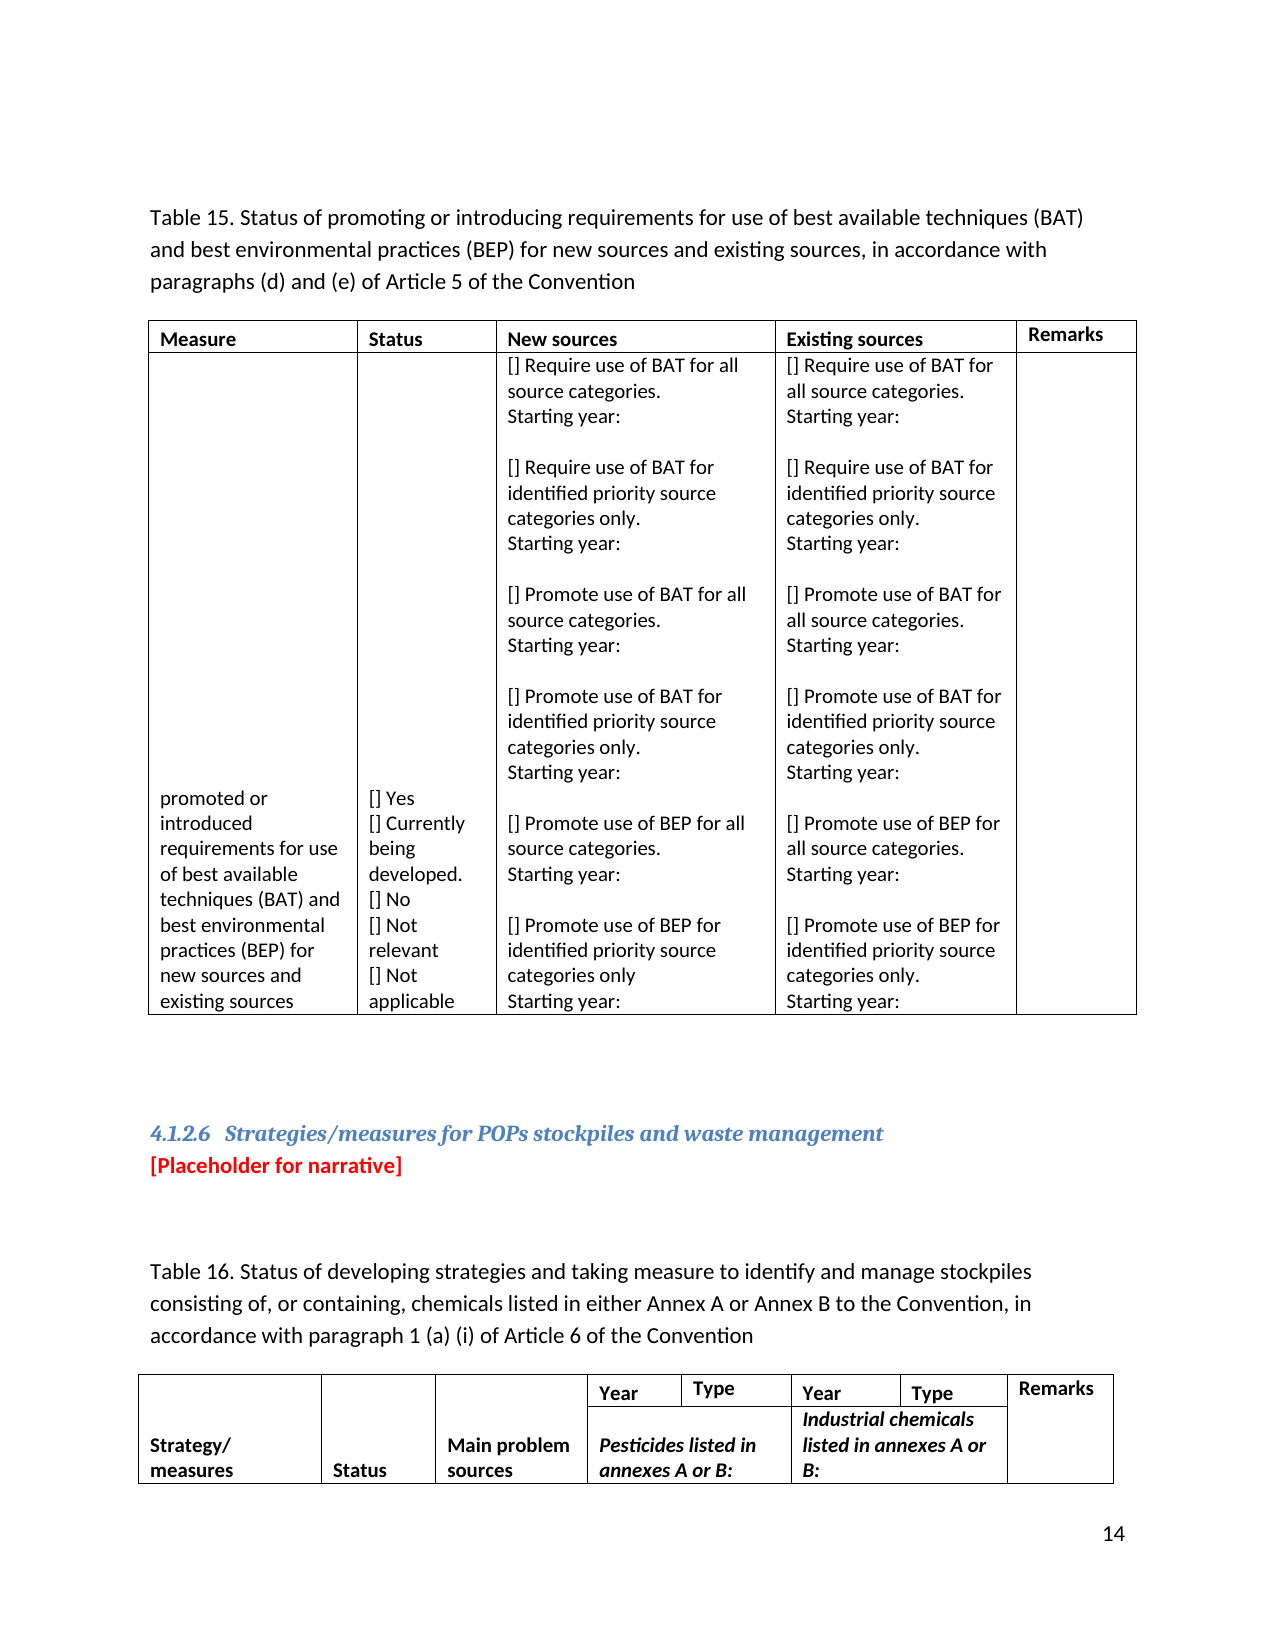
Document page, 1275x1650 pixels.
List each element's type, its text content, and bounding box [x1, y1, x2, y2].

table_cell [] Yes [] Currently being developed. [] No [] Not relevant [] Not applicable [358, 353, 496, 1013]
table_cell promoted or introduced requirements for use of best available techniques (BAT) and best environmental practices (BEP) for new sources and existing sources [149, 353, 357, 1013]
table_cell [] Require use of BAT for all source categories. Starting year: [] Require use of BAT for identified priority source categories only. Starting year: [] Promote use of BAT for all source categories. Starting year: [] Promote use of BAT for identified priority source categories only. Starting year: [] Promote use of BEP for all source categories. Starting year: [] Promote use of BEP for identified priority source categories only. Starting year: [776, 353, 1016, 1013]
text [Placeholder for narrative] [150, 1151, 1125, 1179]
table_header Type [682, 1375, 791, 1406]
table_header Year [588, 1375, 681, 1406]
table_header Remarks [1017, 321, 1136, 352]
table_cell [] Require use of BAT for all source categories. Starting year: [] Require use of BAT for identified priority source categories only. Starting year: [] Promote use of BAT for all source categories. Starting year: [] Promote use of BAT for identified priority source categories only. Starting year: [] Promote use of BEP for all source categories. Starting year: [] Promote use of BEP for identified priority source categories only Starting year: [497, 353, 775, 1013]
table_header Type [901, 1375, 1007, 1406]
text Table 15. Status of promoting or introducing requirements for use of best available techniques (BAT) and best environmental practices (BEP) for new sources and existing sources, in accordance with paragraphs (d) and (e) of Article 5 of the Convention [150, 203, 1125, 295]
table_header Remarks [1008, 1375, 1113, 1483]
table_cell [1017, 353, 1136, 1013]
table_header Status [322, 1375, 435, 1483]
subtitle 4.1.2.6 Strategies/measures for POPs stockpiles and waste management [150, 1121, 1125, 1147]
table_header Status [358, 321, 496, 352]
table_header Main problem sources [436, 1375, 587, 1483]
table_header Existing sources [776, 321, 1016, 352]
table_header Measure [149, 321, 357, 352]
table_header New sources [497, 321, 775, 352]
table_cell Industrial chemicals listed in annexes A or B: [792, 1407, 1007, 1483]
table_header Year [792, 1375, 900, 1406]
text Table 16. Status of developing strategies and taking measure to identify and manage stockpiles consisting of, or containing, chemicals listed in either Annex A or Annex B to the Convention, in accordance with paragraph 1 (a) (i) of Article 6 of the Convention [150, 1257, 1125, 1349]
table_header Strategy/measures [139, 1375, 321, 1483]
table_cell Pesticides listed in annexes A or B: [588, 1407, 791, 1483]
